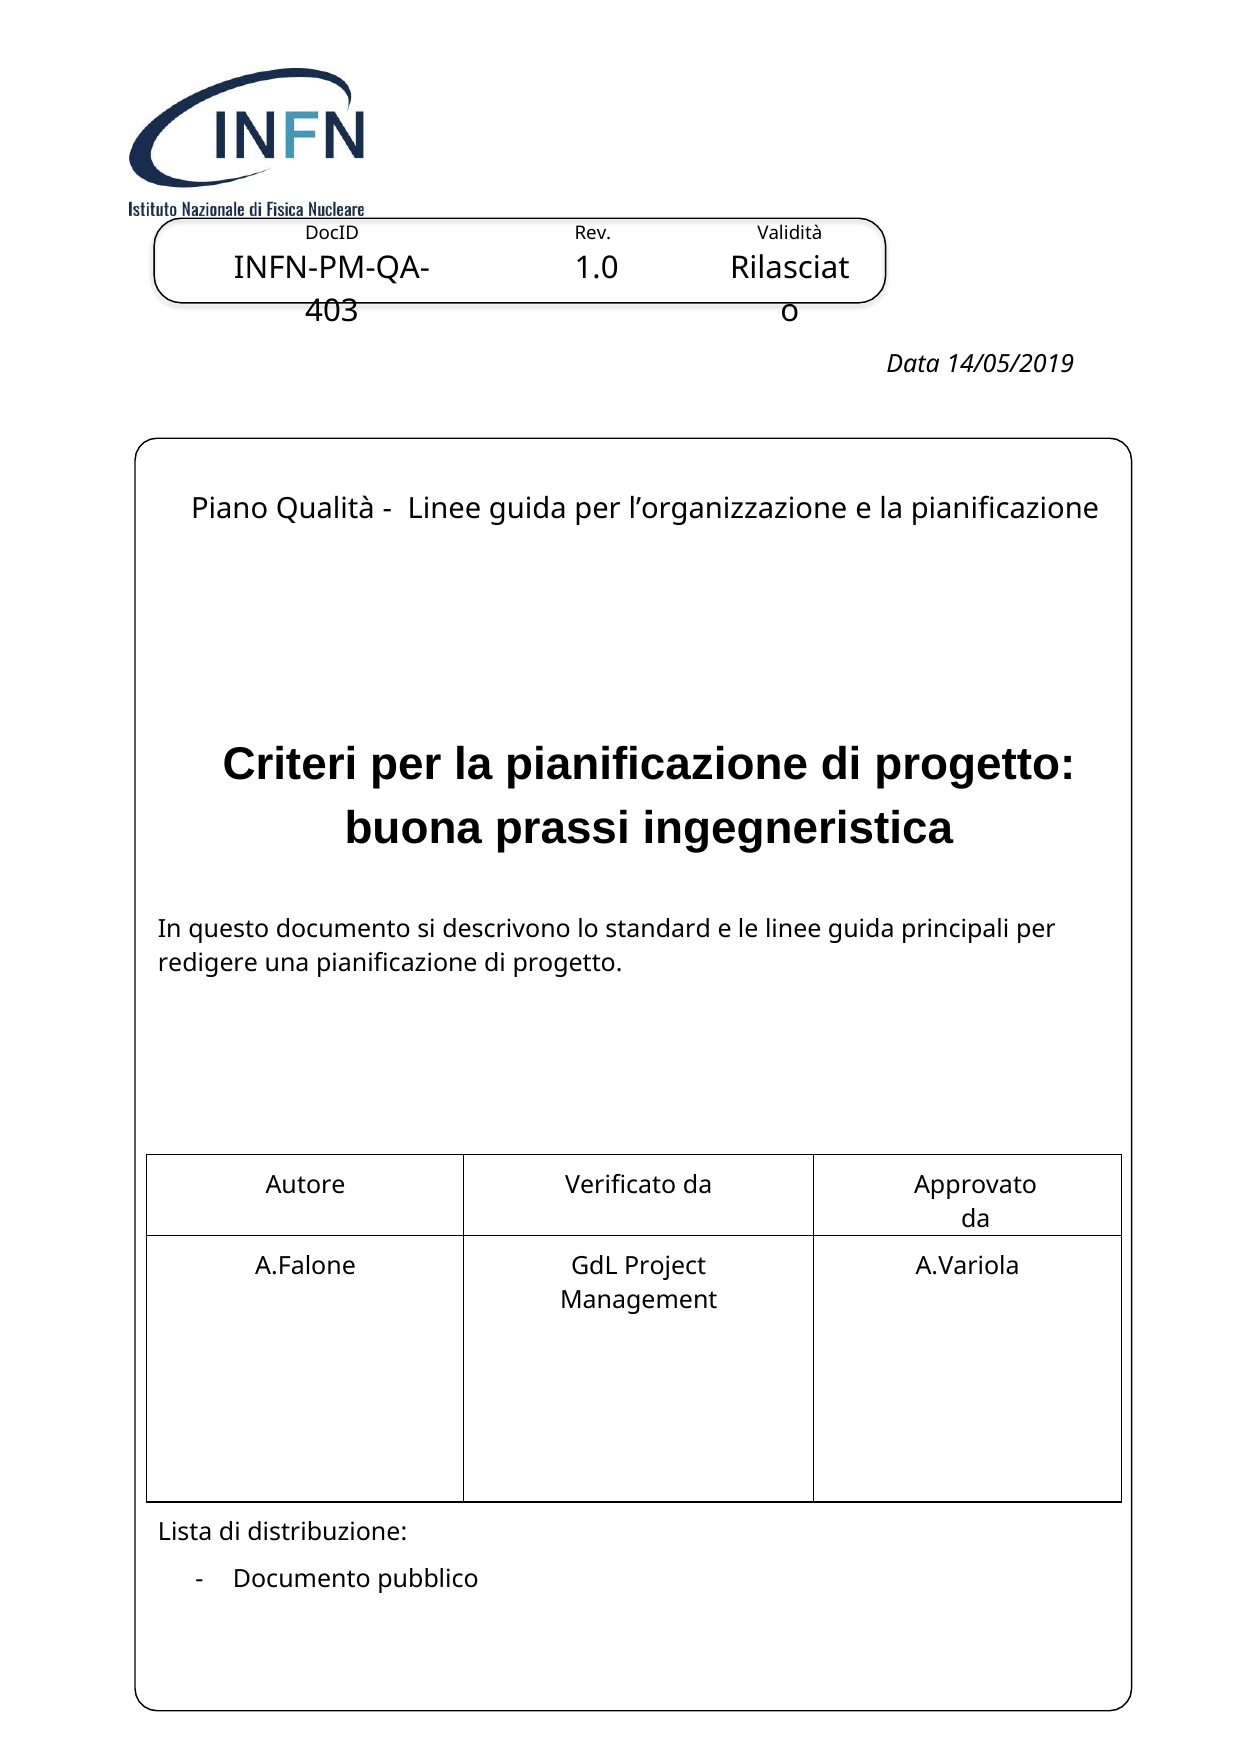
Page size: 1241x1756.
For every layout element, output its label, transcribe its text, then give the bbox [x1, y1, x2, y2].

picture [339, 304, 353, 313]
text - Documento pubblico [195, 1560, 1134, 1594]
text Lista di distribuzione: [158, 1514, 1134, 1548]
picture [352, 304, 786, 313]
picture [155, 219, 884, 302]
title Criteri per la pianificazione di progetto: buona prassi ingegneristica [222, 737, 1076, 854]
table_cell GdL Project Management [464, 1236, 813, 1501]
picture [129, 68, 892, 313]
text Data 14/05/2019 [119, 346, 1074, 380]
table_cell A.Variola [814, 1236, 1121, 1501]
picture [309, 304, 316, 313]
table_header Verificato da [464, 1155, 813, 1235]
text In questo documento si descrivono lo standard e le linee guida principali per redigere una pianificazione di progetto. [158, 911, 1134, 979]
picture [327, 304, 337, 313]
table_cell A.Falone [147, 1236, 463, 1501]
text Piano Qualità - Linee guida per l’organizzazione e la pianificazione [191, 487, 1134, 527]
table_header Approvato da [814, 1155, 1121, 1235]
table_header Autore [147, 1155, 463, 1235]
picture [319, 304, 325, 313]
picture [785, 306, 794, 313]
